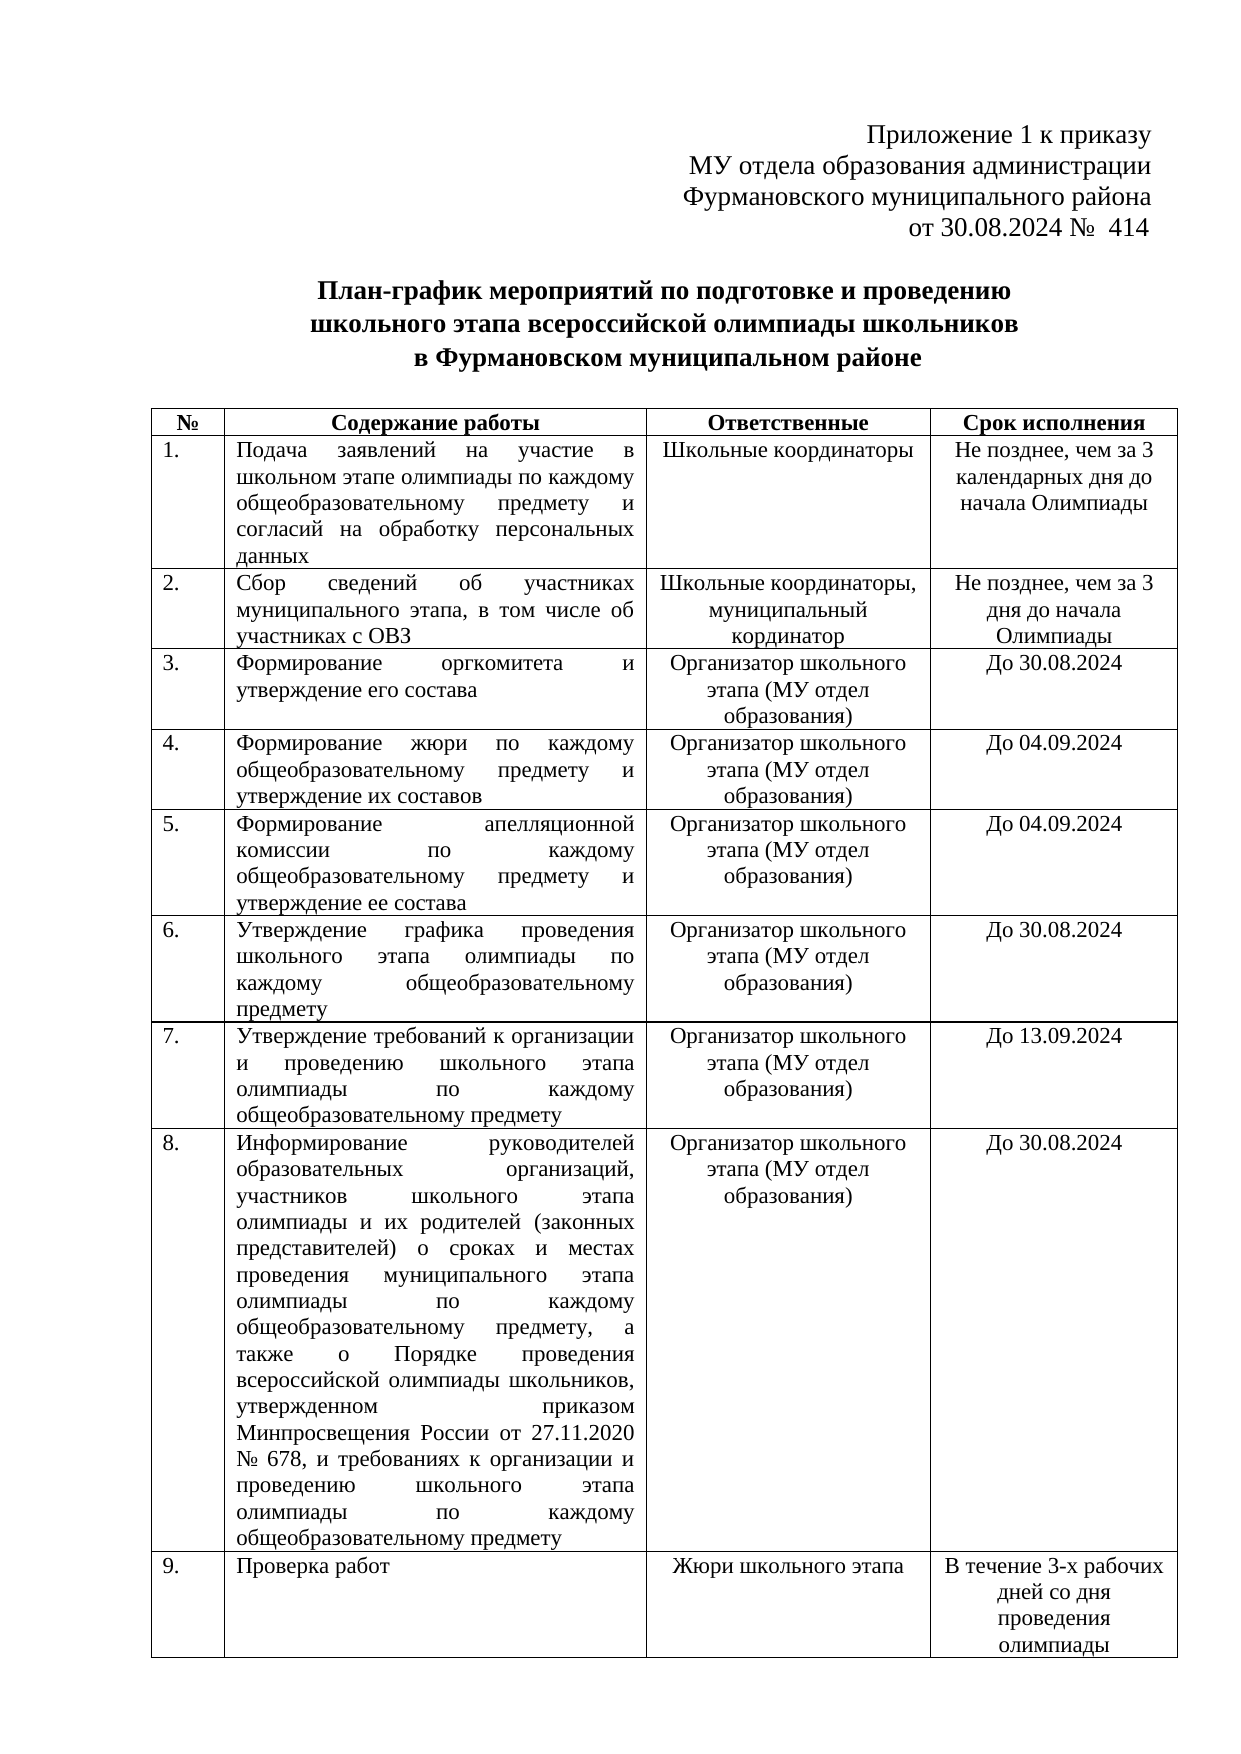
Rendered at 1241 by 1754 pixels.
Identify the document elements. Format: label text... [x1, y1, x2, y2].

table_cell [152, 1023, 224, 1128]
table_cell Формирование оргкомитета и утверждение его состава [225, 649, 646, 728]
table_cell До 30.08.2024 [931, 916, 1177, 1021]
table_cell Сбор сведений об участниках муниципального этапа, в том числе об участниках с ОВЗ [225, 569, 646, 648]
table_cell Организатор школьного этапа (МУ отдел образования) [647, 916, 930, 1021]
table_cell Жюри школьного этапа [647, 1552, 930, 1657]
table_cell Организатор школьного этапа (МУ отдел образования) [647, 649, 930, 728]
text в Фурмановском муниципальном районе [177, 341, 1152, 372]
table_cell Подача заявлений на участие в школьном этапе олимпиады по каждому общеобразовательному предмету и согласий на обработку персональных данных [225, 436, 646, 568]
table_header Ответственные [647, 409, 930, 435]
table_cell [152, 436, 224, 568]
table_cell [152, 569, 224, 648]
text План-график мероприятий по подготовке и проведению [177, 274, 1152, 305]
table_cell Школьные координаторы [647, 436, 930, 568]
text Приложение 1 к приказу [177, 118, 1152, 149]
table_cell [152, 649, 224, 728]
table_cell Формирование жюри по каждому общеобразовательному предмету и утверждение их составов [225, 730, 646, 808]
table_header № [152, 409, 224, 435]
table_cell До 13.09.2024 [931, 1023, 1177, 1128]
table_cell [152, 1552, 224, 1657]
text Фурмановского муниципального района [177, 180, 1152, 212]
table_cell До 04.09.2024 [931, 810, 1177, 915]
table_cell Проверка работ [225, 1552, 646, 1657]
table_cell Школьные координаторы, муниципальный кординатор [647, 569, 930, 648]
table_header Содержание работы [225, 409, 646, 435]
table_cell В течение 3-х рабочих дней со дня проведения олимпиады [931, 1552, 1177, 1657]
text школьного этапа всероссийской олимпиады школьников [177, 307, 1152, 338]
table_cell Организатор школьного этапа (МУ отдел образования) [647, 1129, 930, 1551]
table_cell Утверждение требований к организации и проведению школьного этапа олимпиады по каждому общеобразовательному предмету [225, 1023, 646, 1128]
table_cell [152, 1129, 224, 1551]
table_cell Информирование руководителей образовательных организаций, участников школьного этапа олимпиады и их родителей (законных представителей) о сроках и местах проведения муниципального этапа олимпиады по каждому общеобразовательному предмету, а также о Порядке проведения всероссийской олимпиады школьников, утвержденном приказом Минпросвещения России от 27.11.2020 № 678, и требованиях к организации и проведению школьного этапа олимпиады по каждому общеобразовательному предмету [225, 1129, 646, 1551]
table_cell [152, 916, 224, 1021]
table_cell Организатор школьного этапа (МУ отдел образования) [647, 730, 930, 808]
text МУ отдела образования администрации [177, 149, 1152, 180]
text от 30.08.2024 № 414 [177, 212, 1152, 243]
table_cell Формирование апелляционной комиссии по каждому общеобразовательному предмету и утверждение ее состава [225, 810, 646, 915]
table_cell До 04.09.2024 [931, 730, 1177, 808]
table_cell До 30.08.2024 [931, 649, 1177, 728]
table_cell До 30.08.2024 [931, 1129, 1177, 1551]
table_cell Не позднее, чем за 3 календарных дня до начала Олимпиады [931, 436, 1177, 568]
table_cell [152, 730, 224, 808]
table_cell Организатор школьного этапа (МУ отдел образования) [647, 810, 930, 915]
table_cell Не позднее, чем за 3 дня до начала Олимпиады [931, 569, 1177, 648]
table_cell Организатор школьного этапа (МУ отдел образования) [647, 1023, 930, 1128]
table_header Срок исполнения [931, 409, 1177, 435]
table_cell Утверждение графика проведения школьного этапа олимпиады по каждому общеобразовательному предмету [225, 916, 646, 1021]
table_cell [152, 810, 224, 915]
